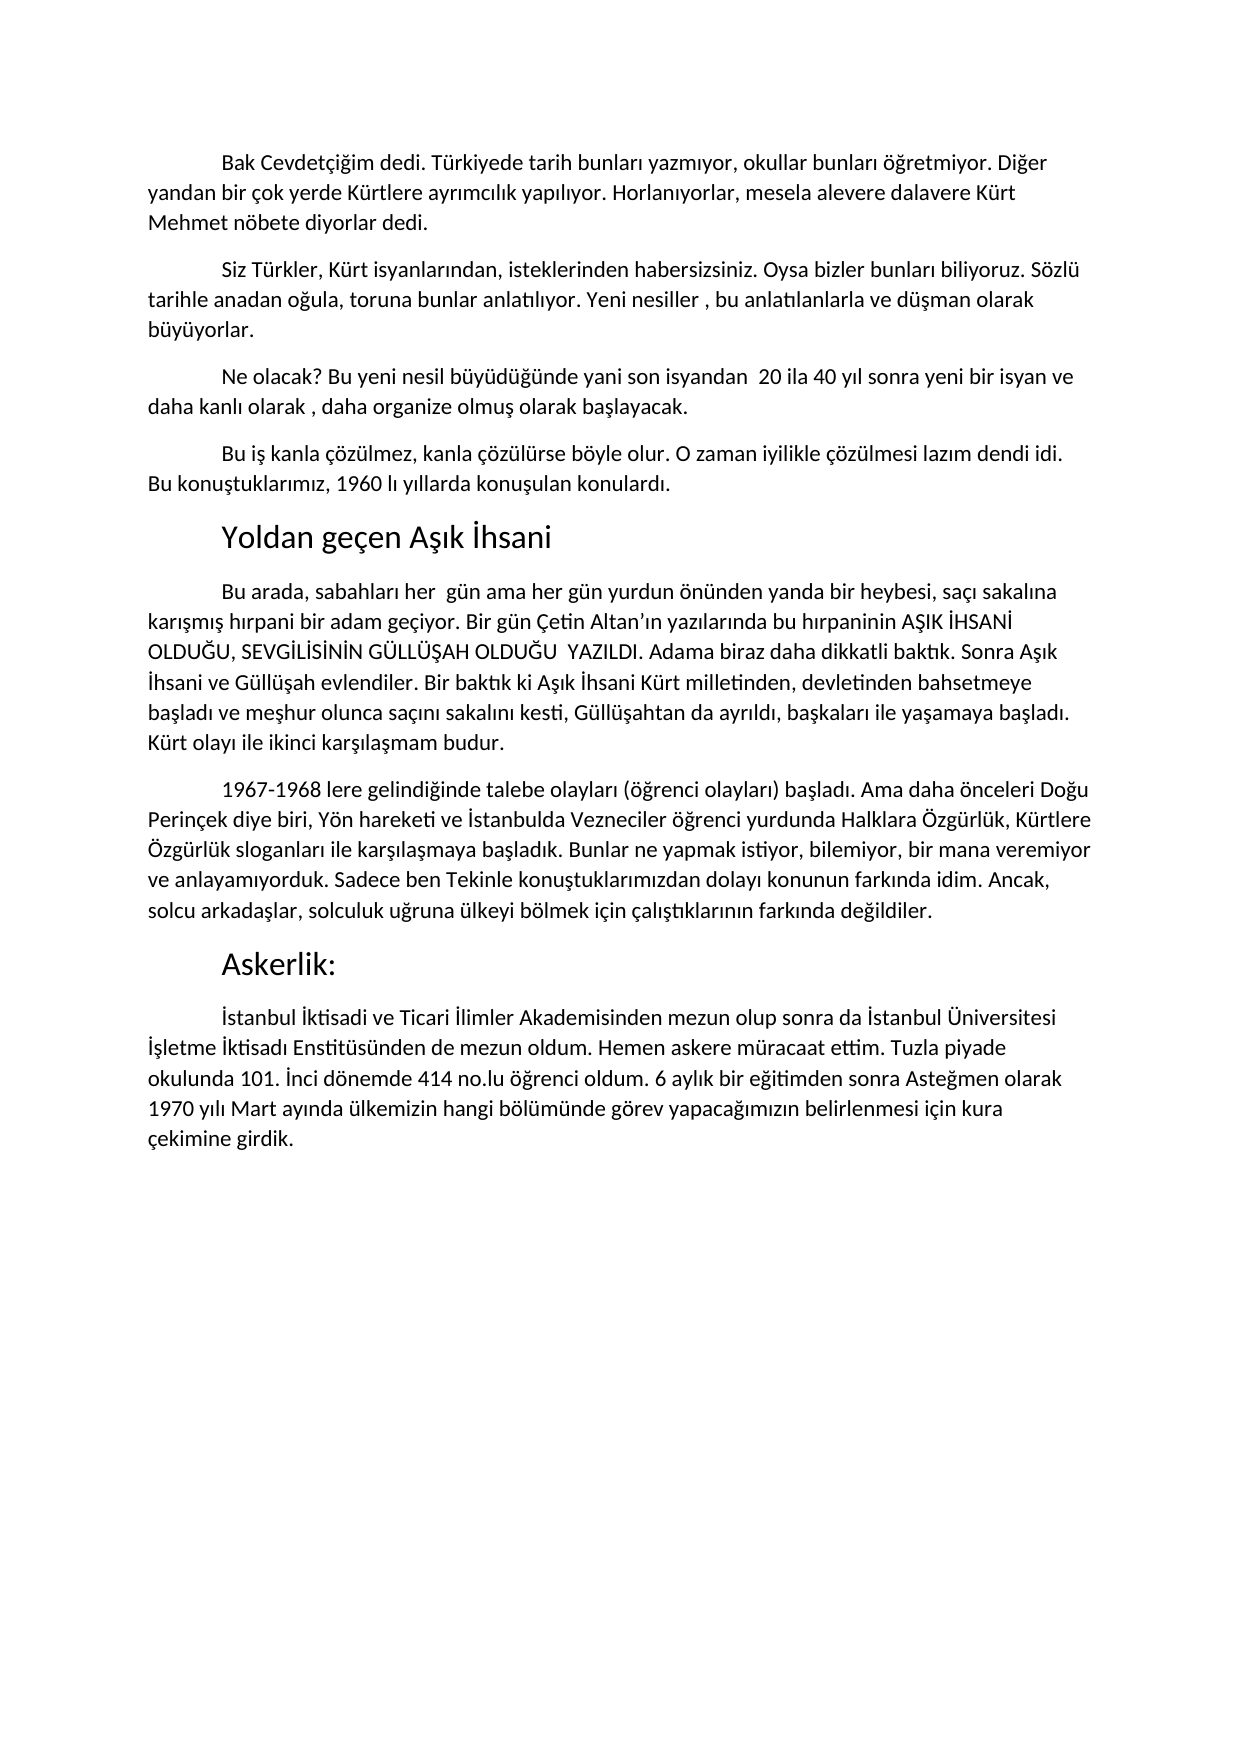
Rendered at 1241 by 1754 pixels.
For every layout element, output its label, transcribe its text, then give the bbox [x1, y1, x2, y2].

text Yoldan geçen Aşık İhsani [148, 516, 1093, 557]
text 1967-1968 lere gelindiğinde talebe olayları (öğrenci olayları) başladı. Ama daha önceleri Doğu Perinçek diye biri, Yön hareketi ve İstanbulda Vezneciler öğrenci yurdunda Halklara Özgürlük, Kürtlere Özgürlük sloganları ile karşılaşmaya başladık. Bunlar ne yapmak istiyor, bilemiyor, bir mana veremiyor ve anlayamıyorduk. Sadece ben Tekinle konuştuklarımızdan dolayı konunun farkında idim. Ancak, solcu arkadaşlar, solculuk uğruna ülkeyi bölmek için çalıştıklarının farkında değildiler. [148, 775, 1093, 924]
text Bu arada, sabahları her gün ama her gün yurdun önünden yanda bir heybesi, saçı sakalına karışmış hırpani bir adam geçiyor. Bir gün Çetin Altan’ın yazılarında bu hırpaninin AŞIK İHSANİ OLDUĞU, SEVGİLİSİNİN GÜLLÜŞAH OLDUĞU YAZILDI. Adama biraz daha dikkatli baktık. Sonra Aşık İhsani ve Güllüşah evlendiler. Bir baktık ki Aşık İhsani Kürt milletinden, devletinden bahsetmeye başladı ve meşhur olunca saçını sakalını kesti, Güllüşahtan da ayrıldı, başkaları ile yaşamaya başladı. Kürt olayı ile ikinci karşılaşmam budur. [148, 577, 1093, 756]
text Ne olacak? Bu yeni nesil büyüdüğünde yani son isyandan 20 ila 40 yıl sonra yeni bir isyan ve daha kanlı olarak , daha organize olmuş olarak başlayacak. [148, 362, 1093, 420]
text Siz Türkler, Kürt isyanlarından, isteklerinden habersizsiniz. Oysa bizler bunları biliyoruz. Sözlü tarihle anadan oğula, toruna bunlar anlatılıyor. Yeni nesiller , bu anlatılanlarla ve düşman olarak büyüyorlar. [148, 255, 1093, 343]
text Bu iş kanla çözülmez, kanla çözülürse böyle olur. O zaman iyilikle çözülmesi lazım dendi idi. Bu konuştuklarımız, 1960 lı yıllarda konuşulan konulardı. [148, 439, 1093, 497]
text İstanbul İktisadi ve Ticari İlimler Akademisinden mezun olup sonra da İstanbul Üniversitesi İşletme İktisadı Enstitüsünden de mezun oldum. Hemen askere müracaat ettim. Tuzla piyade okulunda 101. İnci dönemde 414 no.lu öğrenci oldum. 6 aylık bir eğitimden sonra Asteğmen olarak 1970 yılı Mart ayında ülkemizin hangi bölümünde görev yapacağımızın belirlenmesi için kura çekimine girdik. [148, 1003, 1093, 1152]
text Askerlik: [148, 943, 1093, 983]
text Bak Cevdetçiğim dedi. Türkiyede tarih bunları yazmıyor, okullar bunları öğretmiyor. Diğer yandan bir çok yerde Kürtlere ayrımcılık yapılıyor. Horlanıyorlar, mesela alevere dalavere Kürt Mehmet nöbete diyorlar dedi. [148, 148, 1093, 236]
